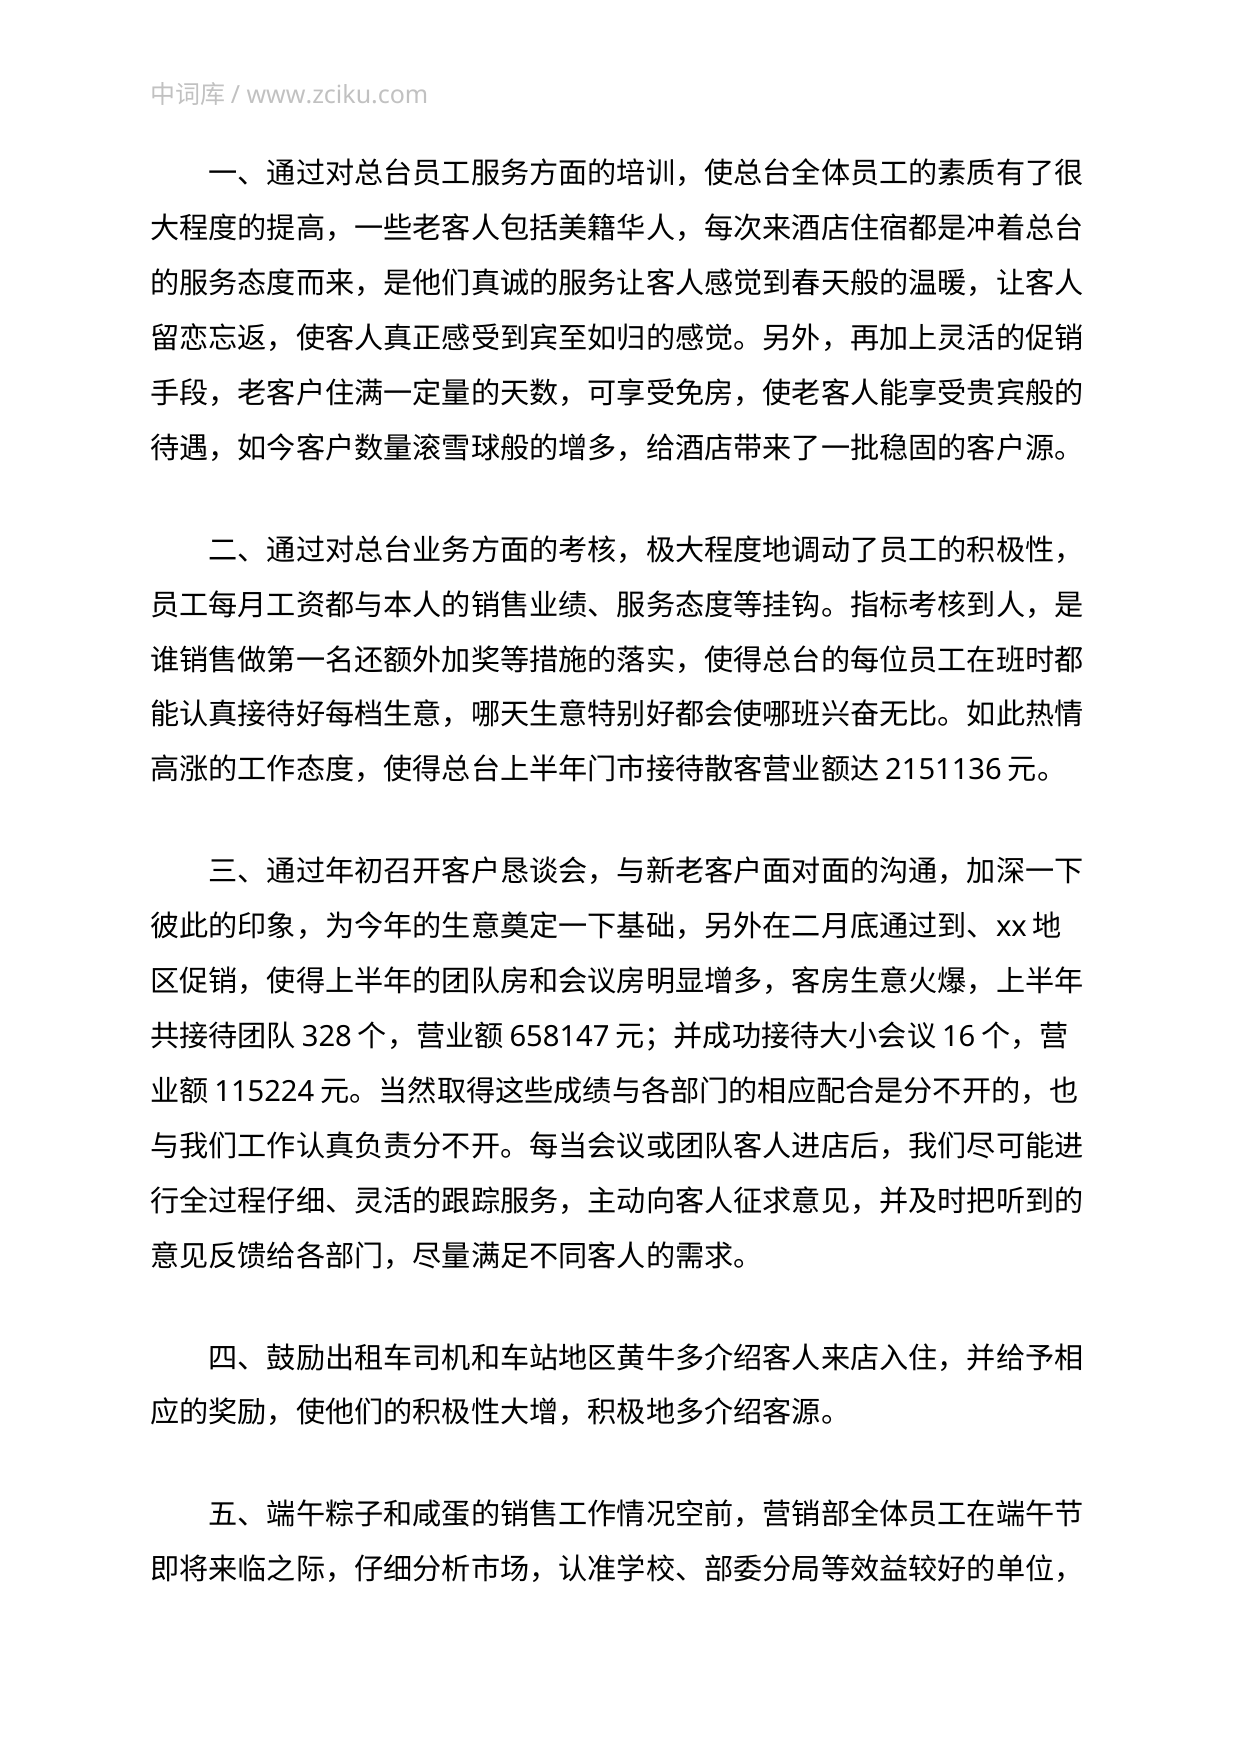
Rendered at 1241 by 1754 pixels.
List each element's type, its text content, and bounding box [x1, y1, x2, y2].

text 四、鼓励出租车司机和车站地区黄牛多介绍客人来店入住，并给予相应的奖励，使他们的积极性大增，积极地多介绍客源。 [150, 1334, 1090, 1431]
text 二、通过对总台业务方面的考核，极大程度地调动了员工的积极性，员工每月工资都与本人的销售业绩、服务态度等挂钩。指标考核到人，是谁销售做第一名还额外加奖等措施的落实，使得总台的每位员工在班时都能认真接待好每档生意，哪天生意特别好都会使哪班兴奋无比。如此热情高涨的工作态度，使得总台上半年门市接待散客营业额达2151136元。 [150, 526, 1090, 788]
text 一、通过对总台员工服务方面的培训，使总台全体员工的素质有了很大程度的提高，一些老客人包括美籍华人，每次来酒店住宿都是冲着总台的服务态度而来，是他们真诚的服务让客人感觉到春天般的温暖，让客人留恋忘返，使客人真正感受到宾至如归的感觉。另外，再加上灵活的促销手段，老客户住满一定量的天数，可享受免房，使老客人能享受贵宾般的待遇，如今客户数量滚雪球般的增多，给酒店带来了一批稳固的客户源。 [150, 150, 1090, 467]
text 三、通过年初召开客户恳谈会，与新老客户面对面的沟通，加深一下彼此的印象，为今年的生意奠定一下基础，另外在二月底通过到、xx地区促销，使得上半年的团队房和会议房明显增多，客房生意火爆，上半年共接待团队328个，营业额658147元；并成功接待大小会议16个，营业额115224元。当然取得这些成绩与各部门的相应配合是分不开的，也与我们工作认真负责分不开。每当会议或团队客人进店后，我们尽可能进行全过程仔细、灵活的跟踪服务，主动向客人征求意见，并及时把听到的意见反馈给各部门，尽量满足不同客人的需求。 [150, 848, 1090, 1275]
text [150, 1491, 1090, 1588]
